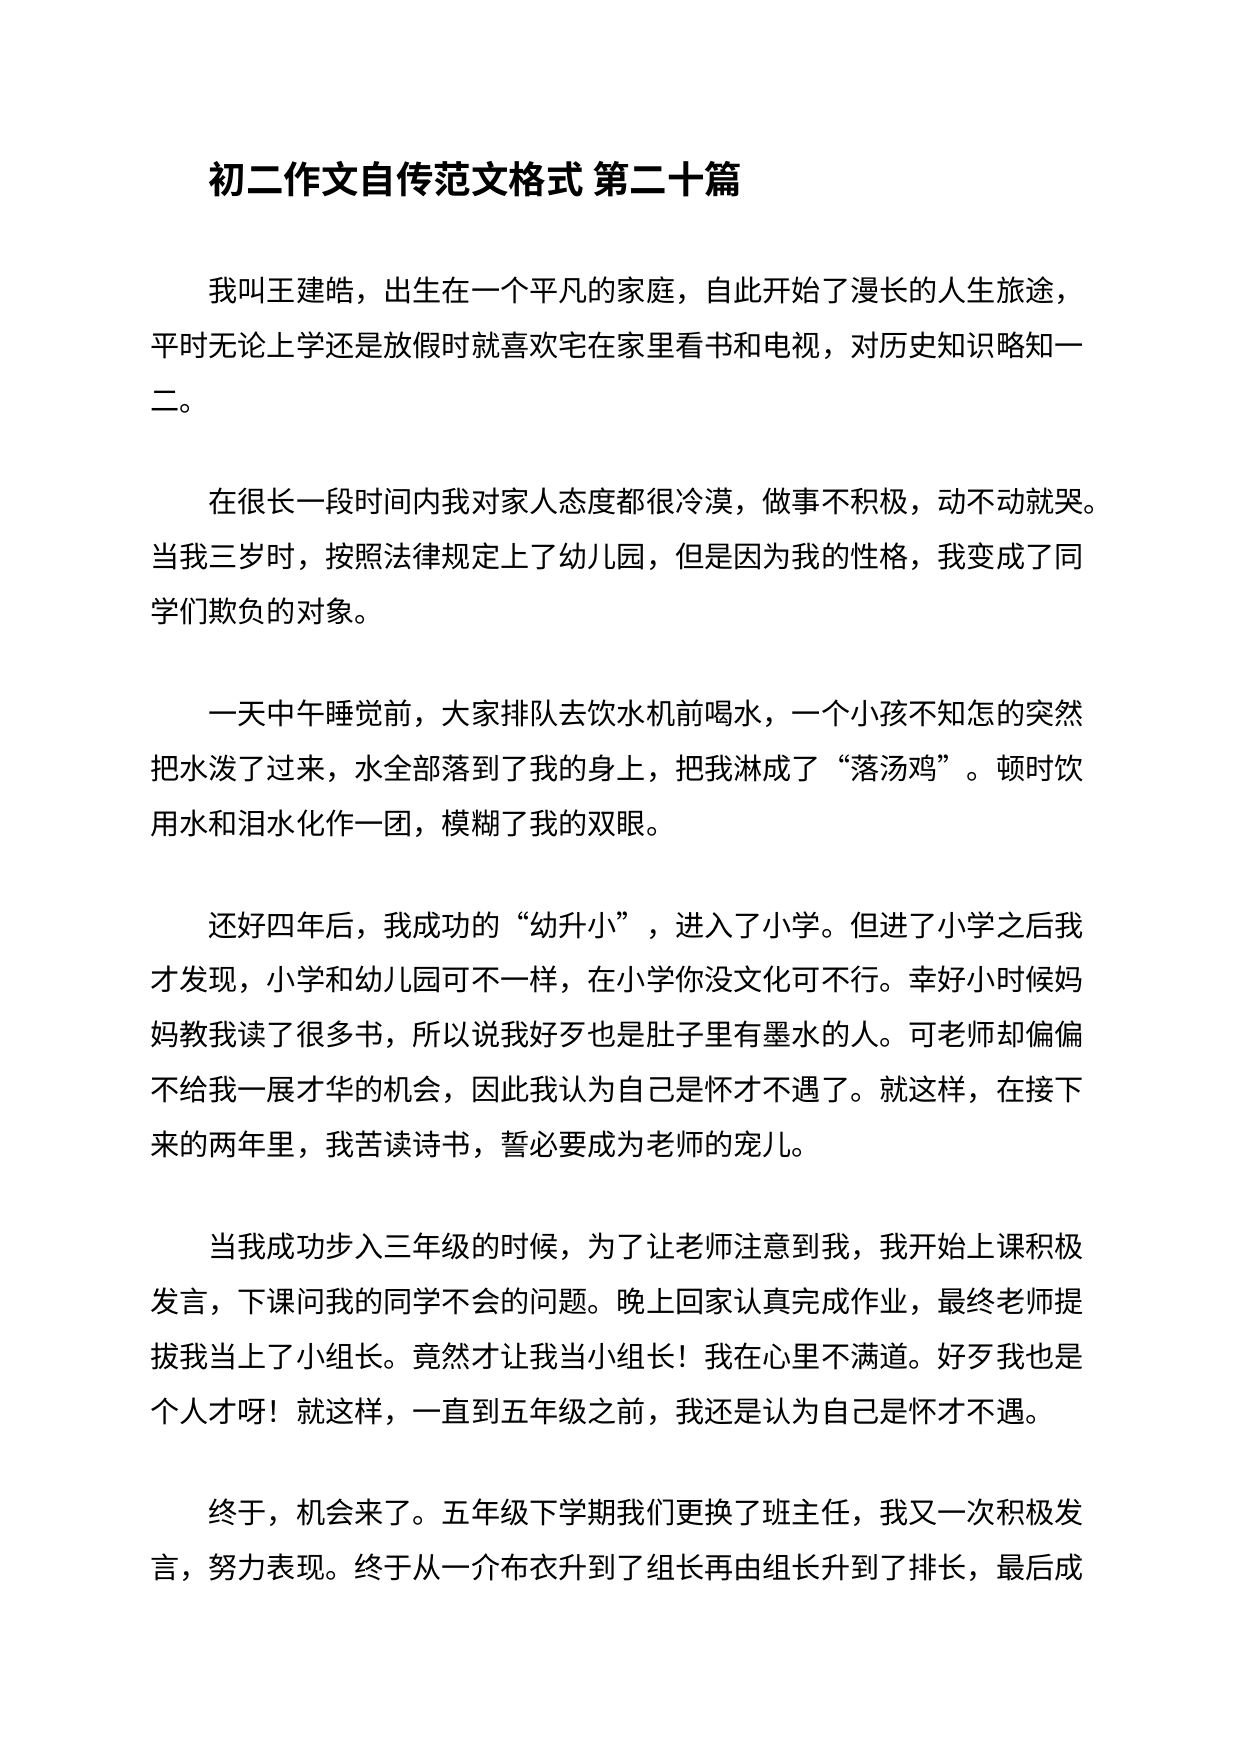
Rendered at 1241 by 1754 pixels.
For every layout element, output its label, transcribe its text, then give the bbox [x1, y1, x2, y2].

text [150, 1490, 1090, 1587]
text 一天中午睡觉前，大家排队去饮水机前喝水，一个小孩不知怎的突然把水泼了过来，水全部落到了我的身上，把我淋成了“落汤鸡”。顿时饮用水和泪水化作一团，模糊了我的双眼。 [150, 691, 1090, 843]
text 初二作文自传范文格式 第二十篇 [150, 150, 1090, 204]
text 当我成功步入三年级的时候，为了让老师注意到我，我开始上课积极发言，下课问我的同学不会的问题。晚上回家认真完成作业，最终老师提拔我当上了小组长。竟然才让我当小组长！我在心里不满道。好歹我也是个人才呀！就这样，一直到五年级之前，我还是认为自己是怀才不遇。 [150, 1223, 1090, 1430]
text 我叫王建皓，出生在一个平凡的家庭，自此开始了漫长的人生旅途，平时无论上学还是放假时就喜欢宅在家里看书和电视，对历史知识略知一二。 [150, 267, 1090, 419]
text 还好四年后，我成功的“幼升小”，进入了小学。但进了小学之后我才发现，小学和幼儿园可不一样，在小学你没文化可不行。幸好小时候妈妈教我读了很多书，所以说我好歹也是肚子里有墨水的人。可老师却偏偏不给我一展才华的机会，因此我认为自己是怀才不遇了。就这样，在接下来的两年里，我苦读诗书，誓必要成为老师的宠儿。 [150, 902, 1090, 1164]
text 在很长一段时间内我对家人态度都很冷漠，做事不积极，动不动就哭。当我三岁时，按照法律规定上了幼儿园，但是因为我的性格，我变成了同学们欺负的对象。 [150, 479, 1090, 631]
